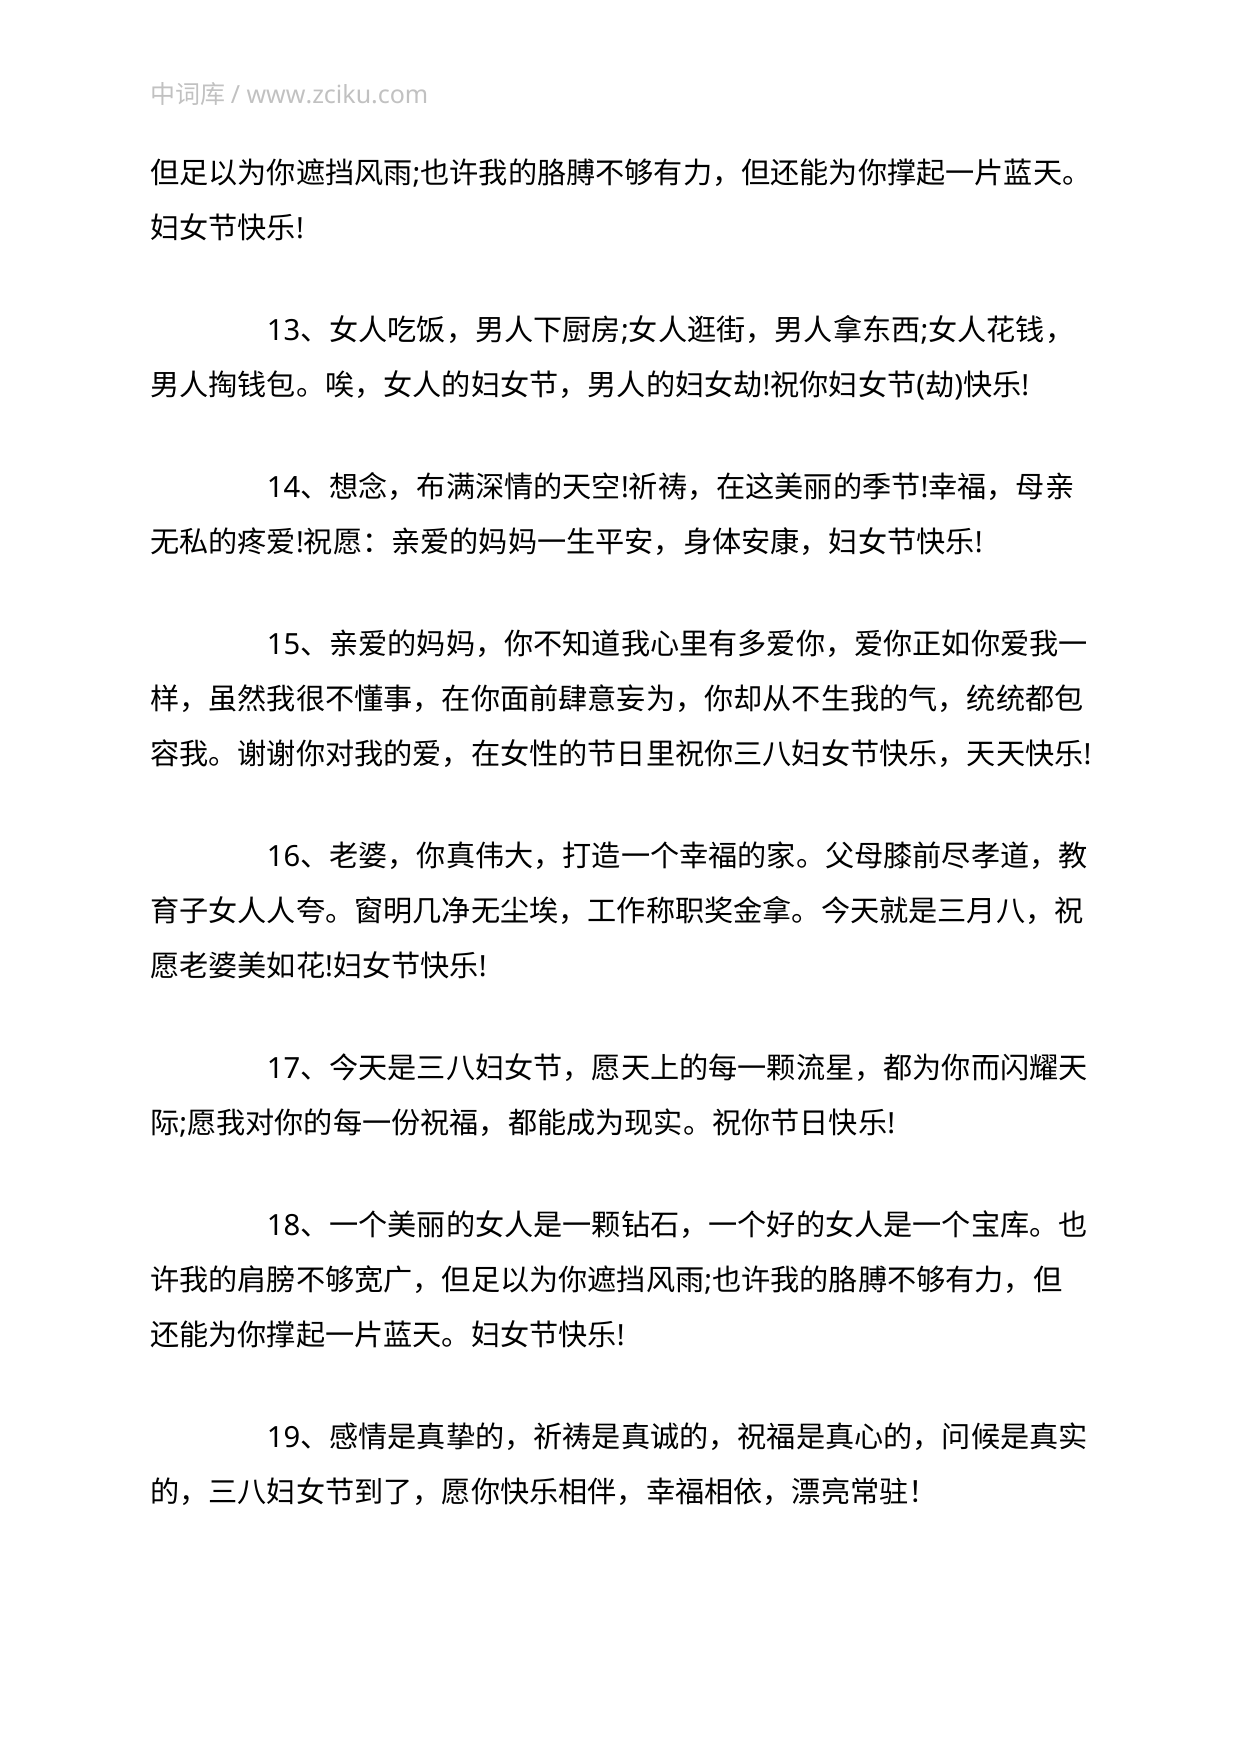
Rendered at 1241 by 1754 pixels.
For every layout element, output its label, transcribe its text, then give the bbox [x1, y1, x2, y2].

text 18、一个美丽的女人是一颗钻石，一个好的女人是一个宝库。也许我的肩膀不够宽广，但足以为你遮挡风雨;也许我的胳膊不够有力，但还能为你撑起一片蓝天。妇女节快乐! [150, 1202, 1090, 1354]
text 19、感情是真挚的，祈祷是真诚的，祝福是真心的，问候是真实的，三八妇女节到了，愿你快乐相伴，幸福相依，漂亮常驻！ [150, 1414, 1090, 1511]
text 16、老婆，你真伟大，打造一个幸福的家。父母膝前尽孝道，教育子女人人夸。窗明几净无尘埃，工作称职奖金拿。今天就是三月八，祝愿老婆美如花!妇女节快乐! [150, 833, 1090, 985]
text 14、想念，布满深情的天空!祈祷，在这美丽的季节!幸福，母亲无私的疼爱!祝愿：亲爱的妈妈一生平安，身体安康，妇女节快乐! [150, 464, 1090, 561]
text 13、女人吃饭，男人下厨房;女人逛街，男人拿东西;女人花钱，男人掏钱包。唉，女人的妇女节，男人的妇女劫!祝你妇女节(劫)快乐! [150, 307, 1090, 404]
text 15、亲爱的妈妈，你不知道我心里有多爱你，爱你正如你爱我一样，虽然我很不懂事，在你面前肆意妄为，你却从不生我的气，统统都包容我。谢谢你对我的爱，在女性的节日里祝你三八妇女节快乐，天天快乐! [150, 621, 1090, 773]
text 17、今天是三八妇女节，愿天上的每一颗流星，都为你而闪耀天际;愿我对你的每一份祝福，都能成为现实。祝你节日快乐! [150, 1045, 1090, 1142]
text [150, 150, 1090, 247]
